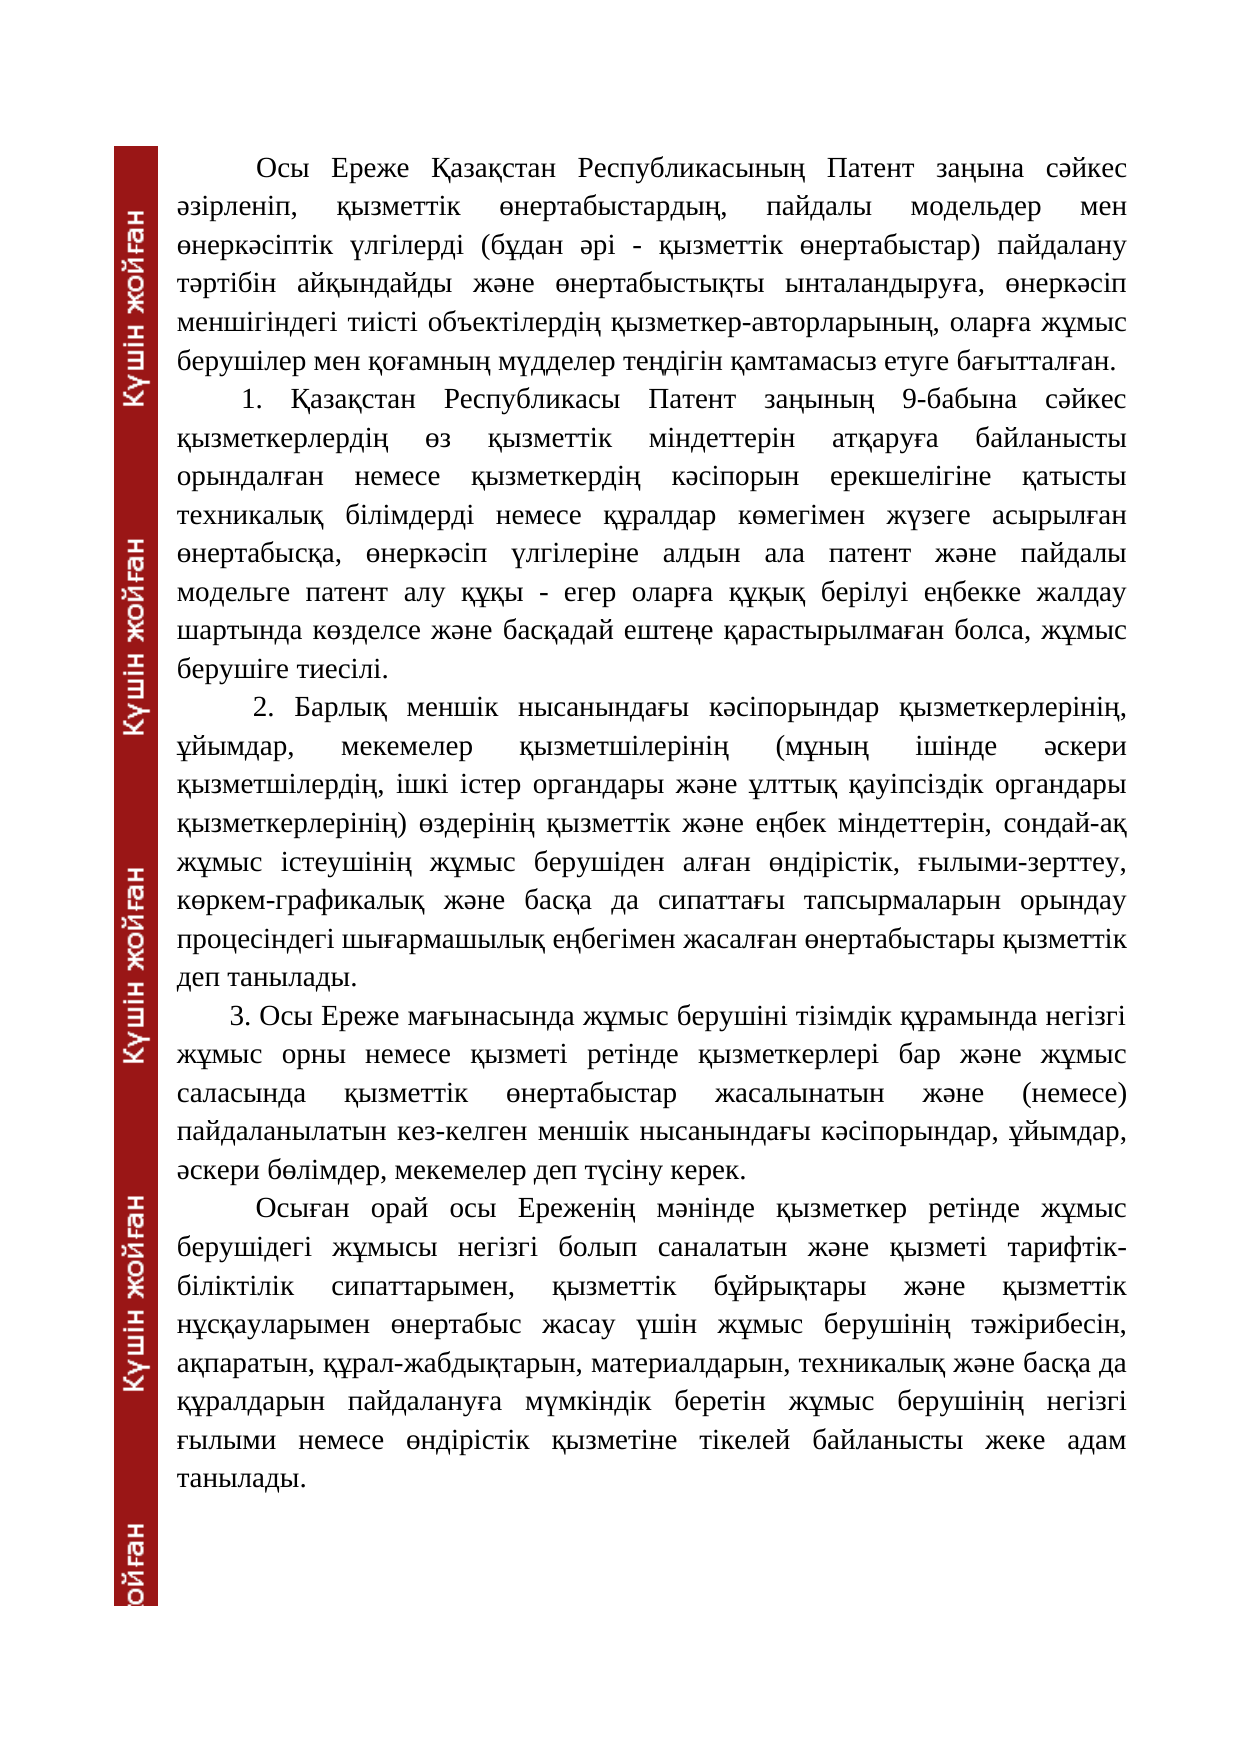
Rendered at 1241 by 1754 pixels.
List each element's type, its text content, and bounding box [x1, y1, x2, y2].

text 2. Барлық меншiк нысанындағы кәсiпорындар қызметкерлерiнiң, ұйымдар, мекемелер қызметшiлерiнiң (мұның iшiнде әскери қызметшiлердiң, iшкi iстер органдары және ұлттық қауiпсiздiк органдары қызметкерлерiнiң) өздерiнiң қызметтiк және еңбек мiндеттерiн, сондай-ақ жұмыс iстеушiнiң жұмыс берушiден алған өндiрiстiк, ғылыми-зерттеу, көркем-графикалық және басқа да сипаттағы тапсырмаларын орындау процесiндегi шығармашылық еңбегiмен жасалған өнертабыстары қызметтiк деп танылады. [112, 689, 1128, 993]
text 3. Осы Ереже мағынасында жұмыс берушiнi тiзiмдiк құрамында негiзгi жұмыс орны немесе қызметi ретiнде қызметкерлерi бар және жұмыс саласында қызметтiк өнертабыстар жасалынатын және (немесе) пайдаланылатын кез-келген меншiк нысанындағы кәсiпорындар, ұйымдар, әскери бөлiмдер, мекемелер деп түсiну керек. [112, 998, 1128, 1186]
picture [114, 146, 158, 150]
picture [114, 1186, 158, 1191]
picture [114, 1494, 158, 1606]
picture [114, 993, 158, 998]
text Осы Ереже Қазақстан Республикасының Патент заңына сәйкес әзiрленiп, қызметтiк өнертабыстардың, пайдалы модельдер мен өнеркәсiптiк үлгiлердi (бұдан әрi - қызметтiк өнертабыстар) пайдалану тәртiбiн айқындайды және өнертабыстықты ынталандыруға, өнеркәсiп меншiгiндегi тиiстi объектiлердiң қызметкер-авторларының, оларға жұмыс берушiлер мен қоғамның мүдделер теңдiгiн қамтамасыз етуге бағытталған. [112, 150, 1128, 376]
picture [114, 376, 158, 381]
text Осыған орай осы Ереженiң мәнiнде қызметкер ретiнде жұмыс берушiдегi жұмысы негiзгi болып саналатын және қызметi тарифтiк-бiлiктiлiк сипаттарымен, қызметтiк бұйрықтары және қызметтiк нұсқауларымен өнертабыс жасау үшiн жұмыс берушiнiң тәжiрибесiн, ақпаратын, құрал-жабдықтарын, материалдарын, техникалық және басқа да құралдарын пайдалануға мүмкiндiк беретiн жұмыс берушiнiң негiзгi ғылыми немесе өндiрiстiк қызметiне тiкелей байланысты жеке адам танылады. [112, 1191, 1128, 1494]
picture [114, 684, 158, 689]
text 1. Қазақстан Республикасы Патент заңының 9-бабына сәйкес қызметкерлердiң өз қызметтiк мiндеттерiн атқаруға байланысты орындалған немесе қызметкердiң кәсiпорын ерекшелiгiне қатысты техникалық бiлiмдердi немесе құралдар көмегiмен жүзеге асырылған өнертабысқа, өнеркәсiп үлгiлерiне алдын ала патент және пайдалы модельге патент алу құқы - егер оларға құқық берiлуi еңбекке жалдау шартында көзделсе және басқадай ештеңе қарастырылмаған болса, жұмыс берушiге тиесiлi. [112, 381, 1128, 684]
